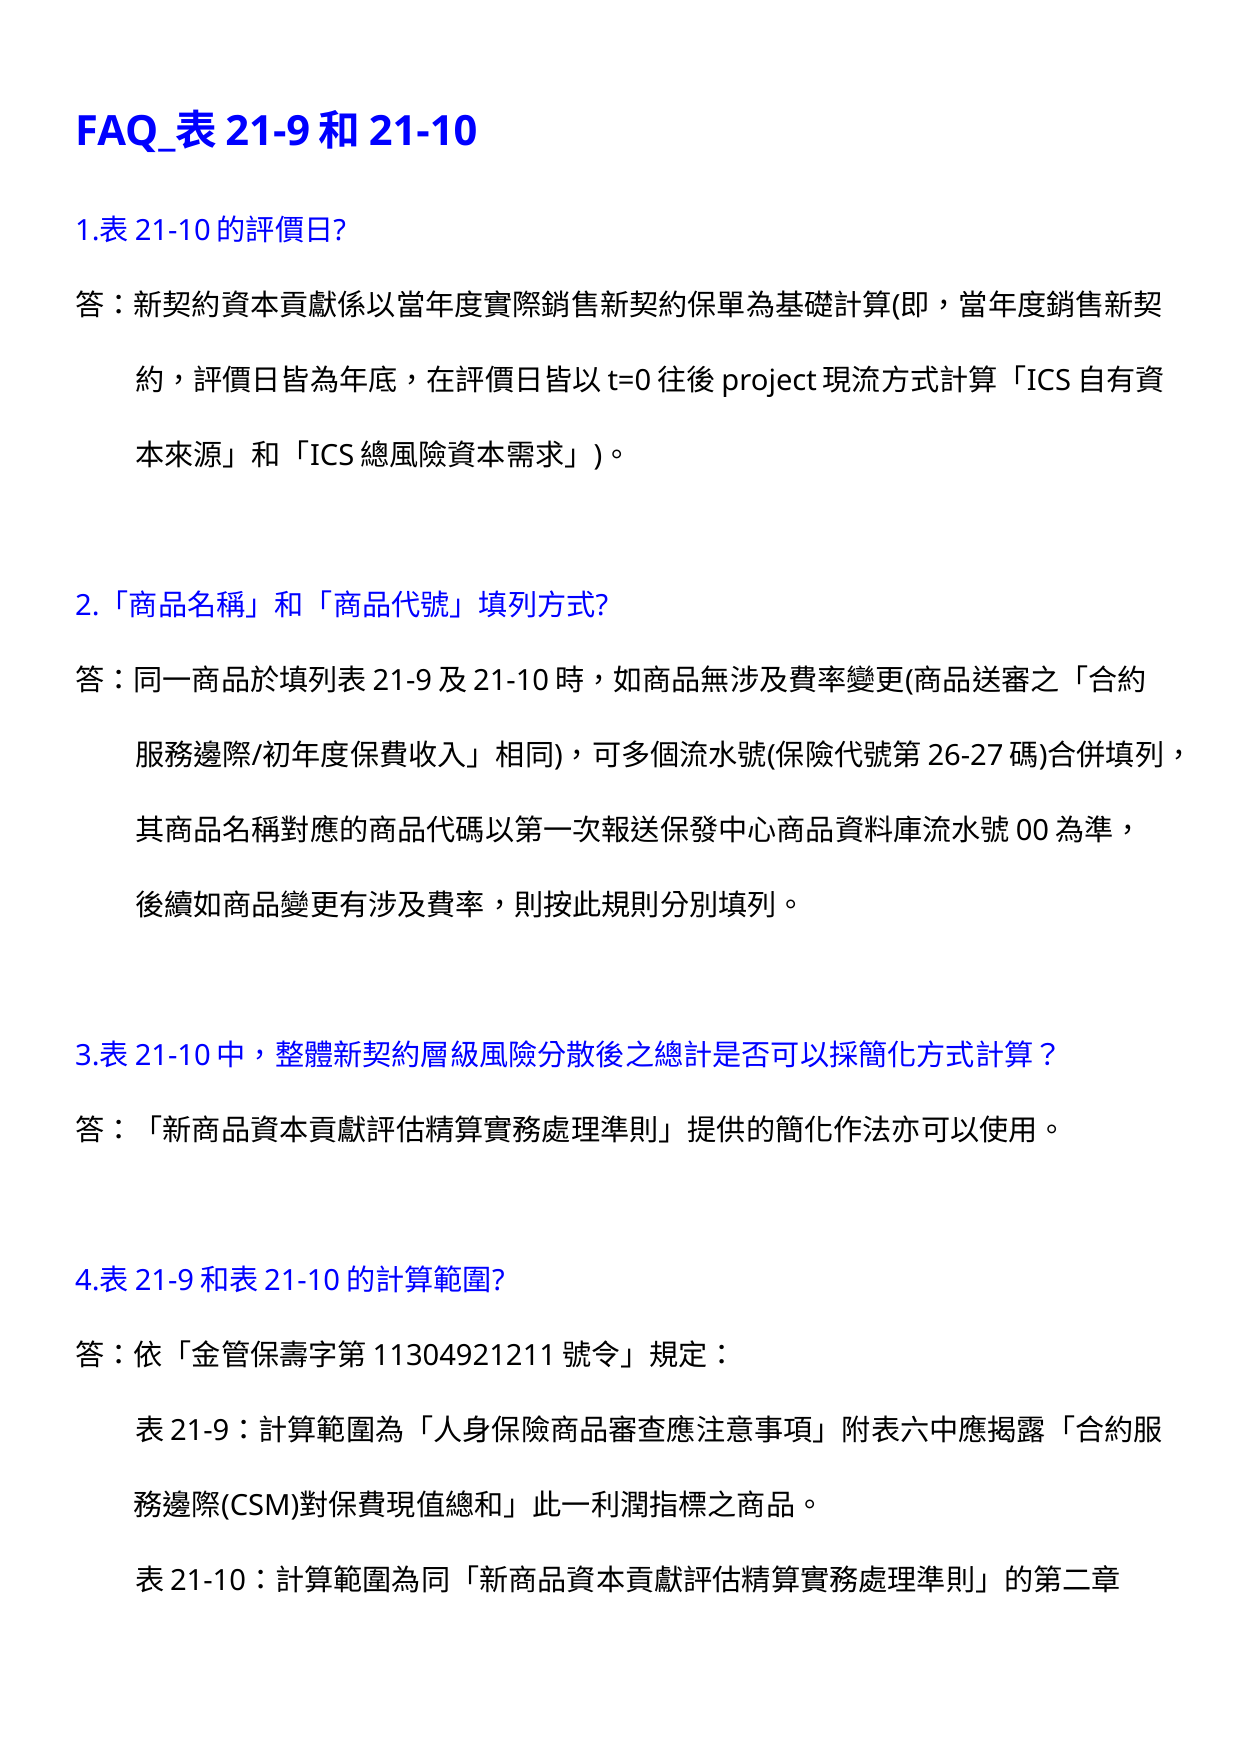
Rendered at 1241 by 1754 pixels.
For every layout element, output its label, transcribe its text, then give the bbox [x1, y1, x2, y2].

text 答：「新商品資本貢獻評估精算實務處理準則」提供的簡化作法亦可以使用。 [75, 1090, 1165, 1165]
text 表21-9：計算範圍為「人身保險商品審查應注意事項」附表六中應揭露「合約服務邊際(CSM)對保費現值總和」此一利潤指標之商品。 [133, 1390, 1165, 1540]
text FAQ_表21-9和21-10 [75, 89, 1165, 164]
text 1.表21-10的評價日? [75, 190, 1165, 265]
text 答：同一商品於填列表21-9及21-10時，如商品無涉及費率變更(商品送審之「合約服務邊際/初年度保費收入」相同)，可多個流水號(保險代號第26-27碼)合併填列，其商品名稱對應的商品代碼以第一次報送保發中心商品資料庫流水號00為準，後續如商品變更有涉及費率，則按此規則分別填列。 [75, 640, 1165, 940]
text 答：新契約資本貢獻係以當年度實際銷售新契約保單為基礎計算(即，當年度銷售新契約，評價日皆為年底，在評價日皆以t=0往後project現流方式計算「ICS自有資本來源」和「ICS總風險資本需求」)。 [75, 265, 1165, 490]
text 2.「商品名稱」和「商品代號」填列方式? [75, 565, 1165, 640]
text 答：依「金管保壽字第11304921211號令」規定： [75, 1315, 1165, 1390]
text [133, 1540, 1165, 1615]
text 4.表21-9和表21-10的計算範圍? [75, 1240, 1165, 1315]
text 3.表21-10中，整體新契約層級風險分散後之總計是否可以採簡化方式計算？ [75, 1015, 1165, 1090]
